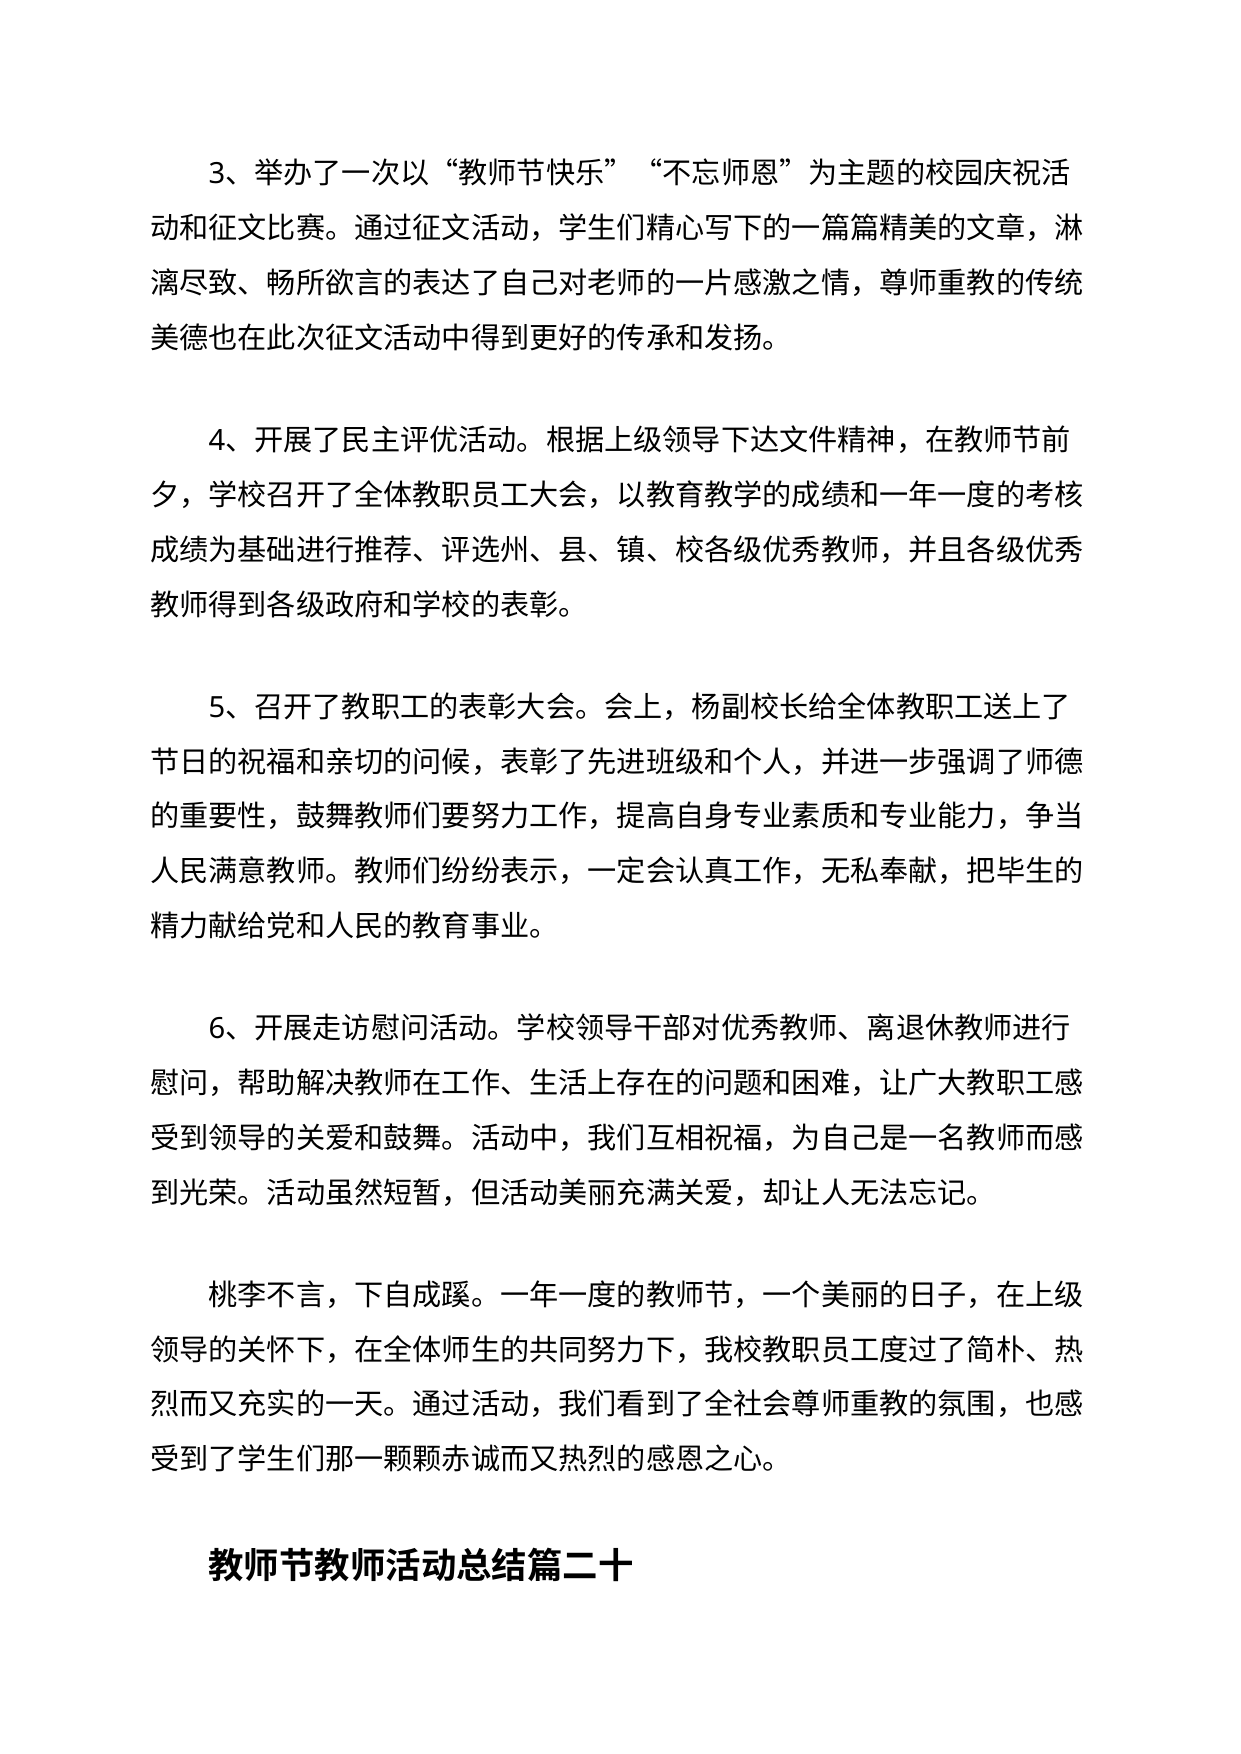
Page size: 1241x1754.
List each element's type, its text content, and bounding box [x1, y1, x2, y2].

text 桃李不言，下自成蹊。一年一度的教师节，一个美丽的日子，在上级领导的关怀下，在全体师生的共同努力下，我校教职员工度过了简朴、热烈而又充实的一天。通过活动，我们看到了全社会尊师重教的氛围，也感受到了学生们那一颗颗赤诚而又热烈的感恩之心。 [150, 1271, 1090, 1478]
text 5、召开了教职工的表彰大会。会上，杨副校长给全体教职工送上了节日的祝福和亲切的问候，表彰了先进班级和个人，并进一步强调了师德的重要性，鼓舞教师们要努力工作，提高自身专业素质和专业能力，争当人民满意教师。教师们纷纷表示，一定会认真工作，无私奉献，把毕生的精力献给党和人民的教育事业。 [150, 683, 1090, 945]
text 4、开展了民主评优活动。根据上级领导下达文件精神，在教师节前夕，学校召开了全体教职员工大会，以教育教学的成绩和一年一度的考核成绩为基础进行推荐、评选州、县、镇、校各级优秀教师，并且各级优秀教师得到各级政府和学校的表彰。 [150, 417, 1090, 624]
text 3、举办了一次以“教师节快乐”“不忘师恩”为主题的校园庆祝活动和征文比赛。通过征文活动，学生们精心写下的一篇篇精美的文章，淋漓尽致、畅所欲言的表达了自己对老师的一片感激之情，尊师重教的传统美德也在此次征文活动中得到更好的传承和发扬。 [150, 150, 1090, 357]
text 教师节教师活动总结篇二十 [150, 1538, 1090, 1589]
text 6、开展走访慰问活动。学校领导干部对优秀教师、离退休教师进行慰问，帮助解决教师在工作、生活上存在的问题和困难，让广大教职工感受到领导的关爱和鼓舞。活动中，我们互相祝福，为自己是一名教师而感到光荣。活动虽然短暂，但活动美丽充满关爱，却让人无法忘记。 [150, 1004, 1090, 1212]
